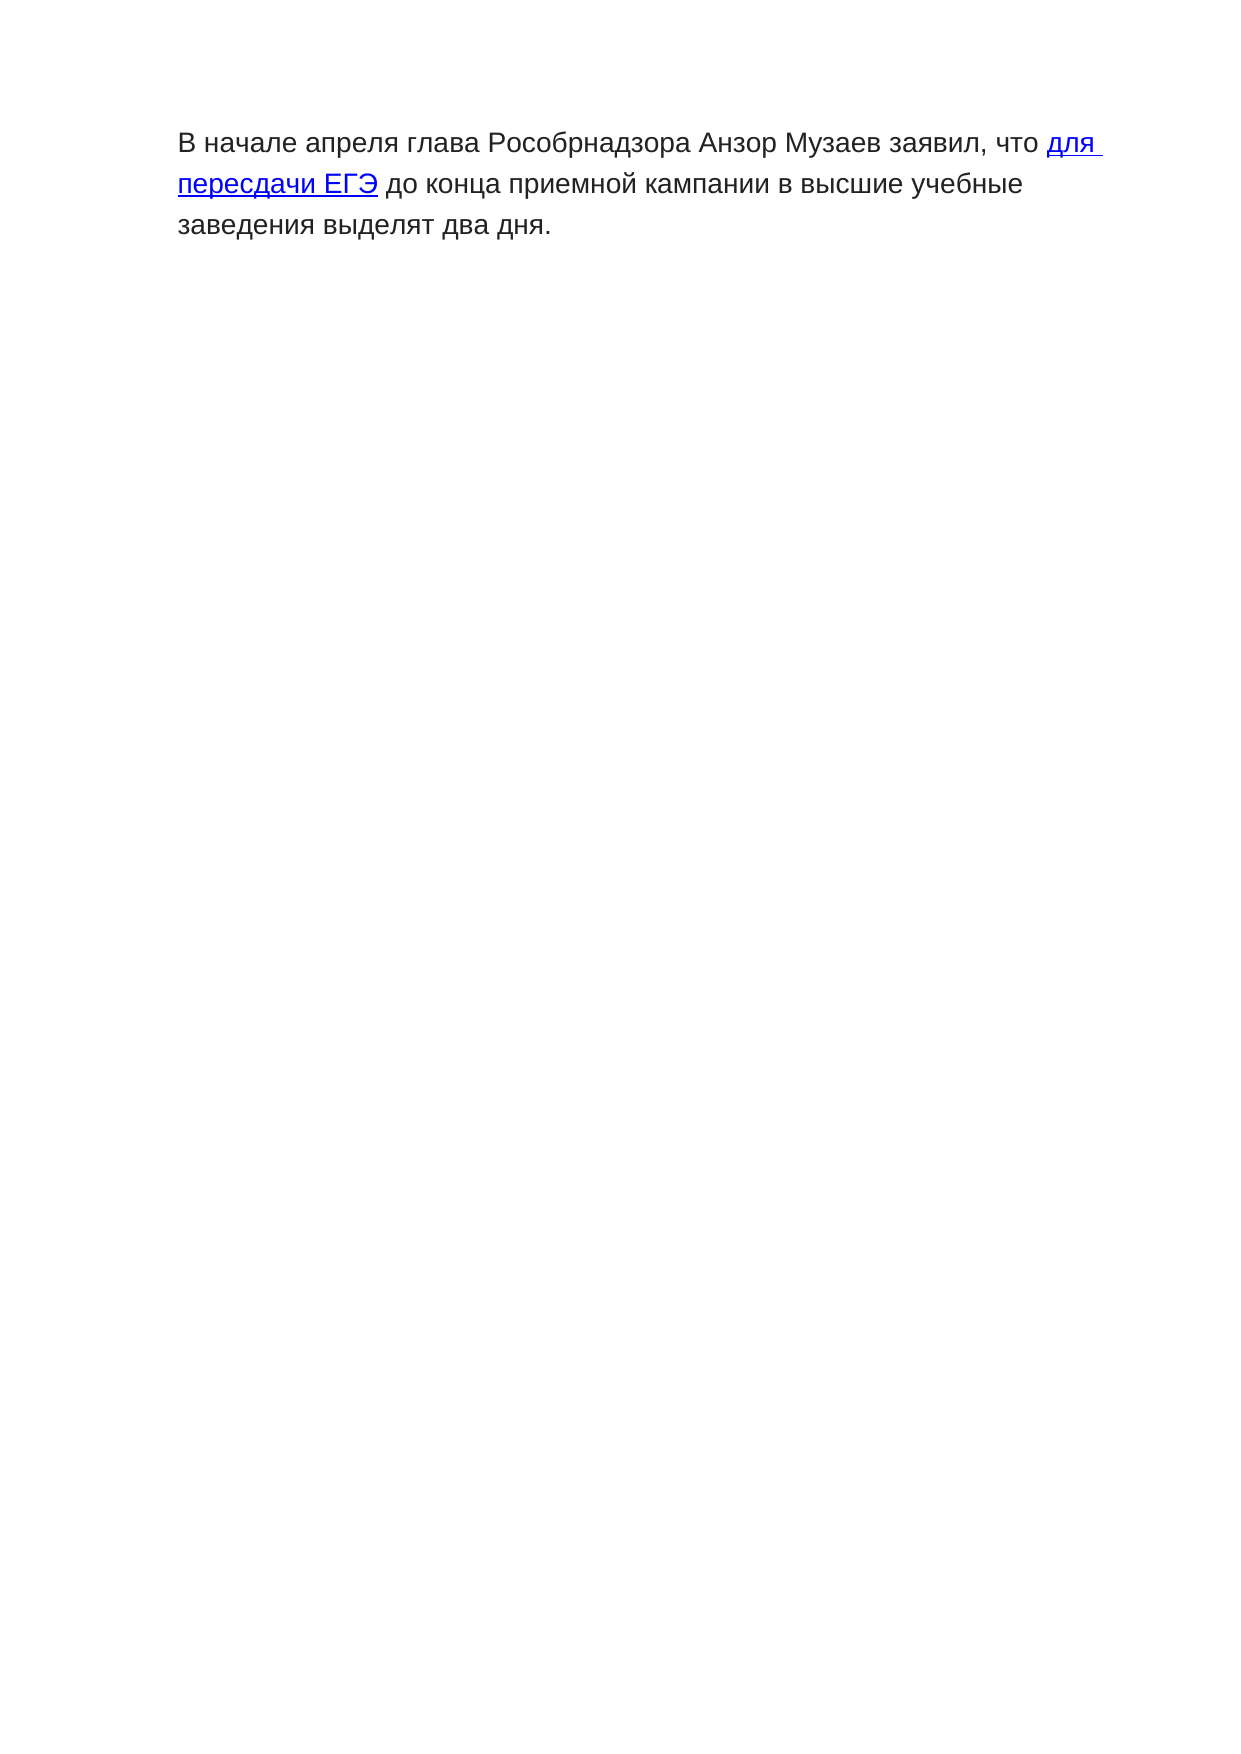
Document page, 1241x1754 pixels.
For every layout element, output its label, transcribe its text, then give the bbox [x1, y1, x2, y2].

text В начале апреля глава Рособрнадзора Анзор Музаев заявил, что для пересдачи ЕГЭ до конца приемной кампании в высшие учебные заведения выделят два дня. [177, 118, 1152, 240]
